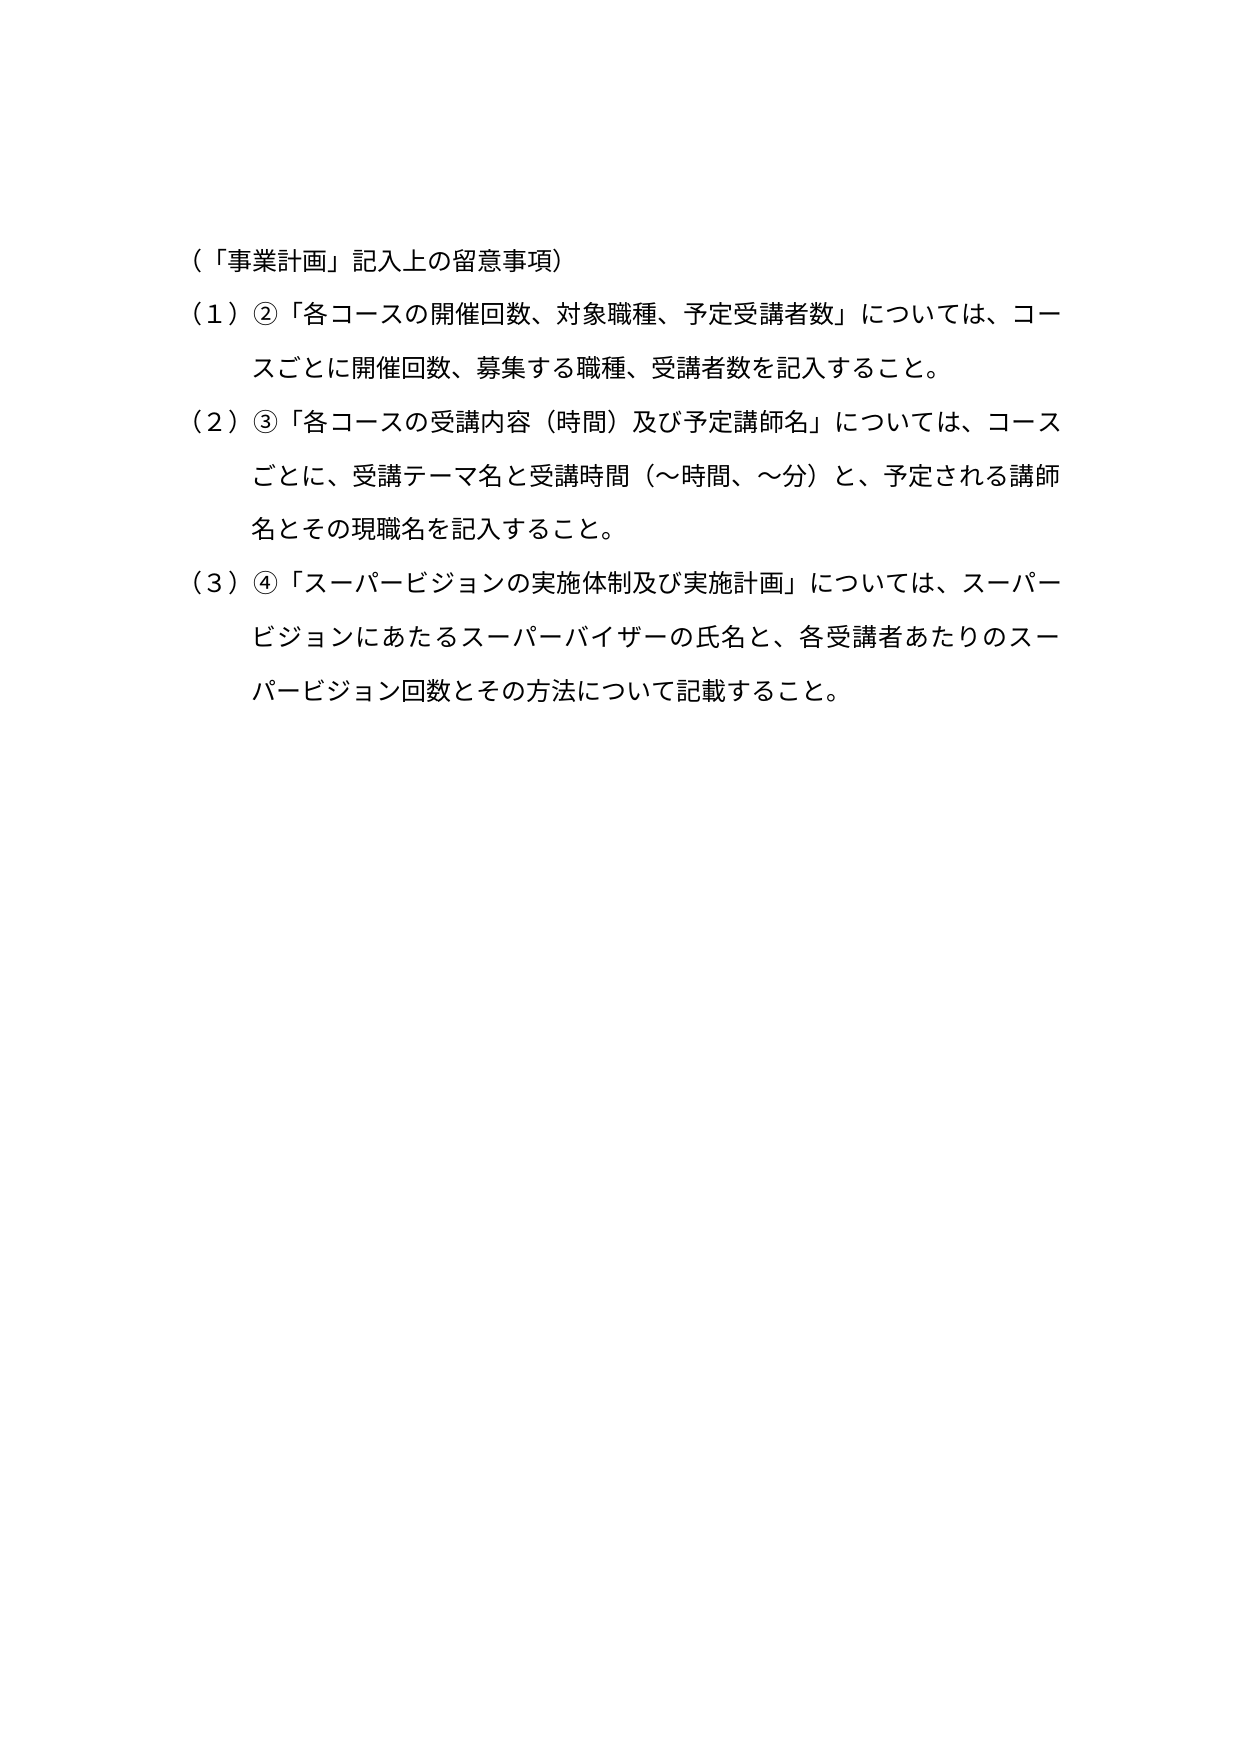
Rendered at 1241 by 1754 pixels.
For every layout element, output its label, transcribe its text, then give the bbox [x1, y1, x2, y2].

text （３）④「スーパービジョンの実施体制及び実施計画」については、スーパービジョンにあたるスーパーバイザーの氏名と、各受講者あたりのスーパービジョン回数とその方法について記載すること。 [177, 555, 1063, 716]
text （１）②「各コースの開催回数、対象職種、予定受講者数」については、コースごとに開催回数、募集する職種、受講者数を記入すること。 [177, 286, 1063, 393]
text （２）③「各コースの受講内容（時間）及び予定講師名」については、コースごとに、受講テーマ名と受講時間（～時間、～分）と、予定される講師名とその現職名を記入すること。 [177, 393, 1063, 555]
text （「事業計画」記入上の留意事項） [177, 232, 1063, 286]
